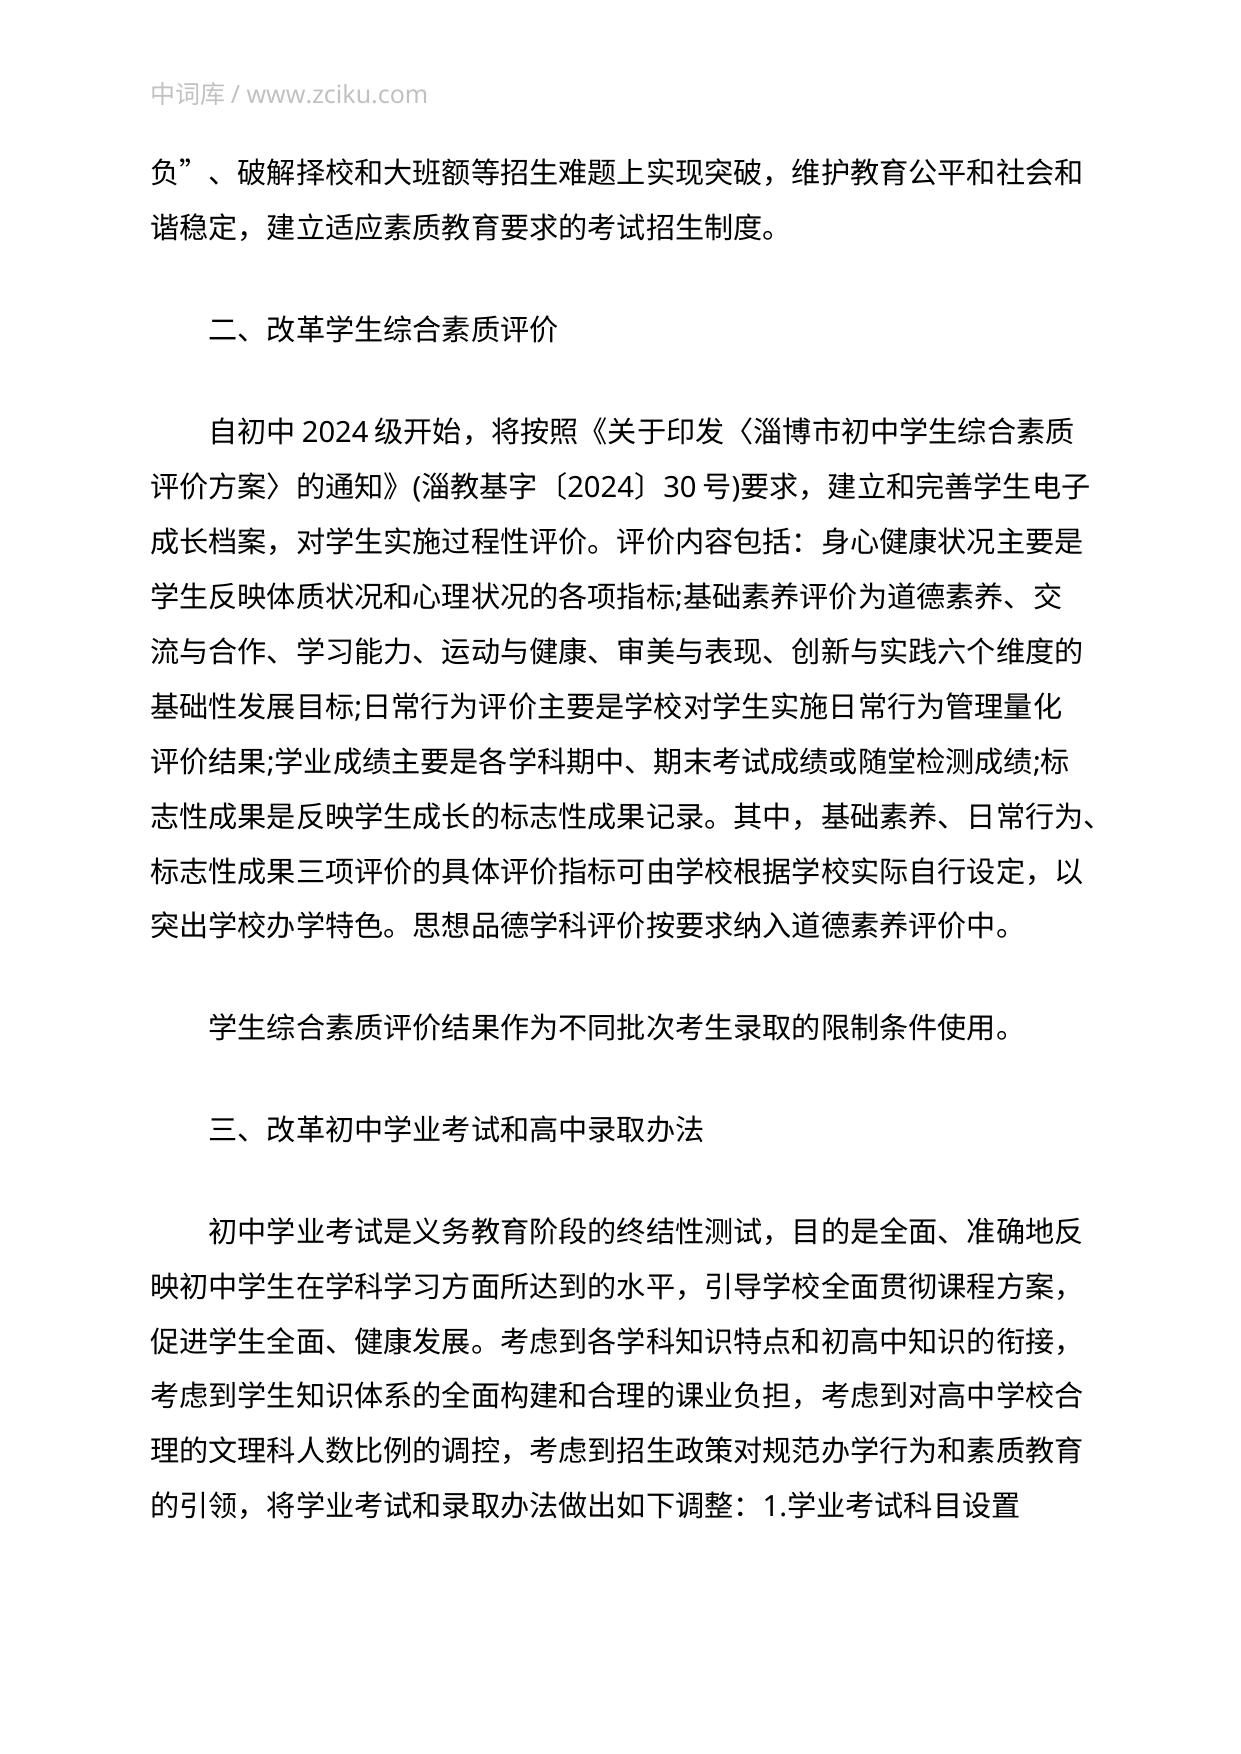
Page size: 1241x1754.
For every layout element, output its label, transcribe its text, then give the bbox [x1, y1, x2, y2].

text 二、改革学生综合素质评价 [150, 307, 1090, 349]
text 自初中2024级开始，将按照《关于印发〈淄博市初中学生综合素质评价方案〉的通知》(淄教基字〔2024〕30号)要求，建立和完善学生电子成长档案，对学生实施过程性评价。评价内容包括：身心健康状况主要是学生反映体质状况和心理状况的各项指标;基础素养评价为道德素养、交流与合作、学习能力、运动与健康、审美与表现、创新与实践六个维度的基础性发展目标;日常行为评价主要是学校对学生实施日常行为管理量化评价结果;学业成绩主要是各学科期中、期末考试成绩或随堂检测成绩;标志性成果是反映学生成长的标志性成果记录。其中，基础素养、日常行为、标志性成果三项评价的具体评价指标可由学校根据学校实际自行设定，以突出学校办学特色。思想品德学科评价按要求纳入道德素养评价中。 [150, 408, 1090, 945]
text 学生综合素质评价结果作为不同批次考生录取的限制条件使用。 [150, 1005, 1090, 1047]
text 三、改革初中学业考试和高中录取办法 [150, 1107, 1090, 1149]
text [150, 150, 1090, 247]
text 初中学业考试是义务教育阶段的终结性测试，目的是全面、准确地反映初中学生在学科学习方面所达到的水平，引导学校全面贯彻课程方案，促进学生全面、健康发展。考虑到各学科知识特点和初高中知识的衔接，考虑到学生知识体系的全面构建和合理的课业负担，考虑到对高中学校合理的文理科人数比例的调控，考虑到招生政策对规范办学行为和素质教育的引领，将学业考试和录取办法做出如下调整：1.学业考试科目设置 [150, 1208, 1090, 1525]
